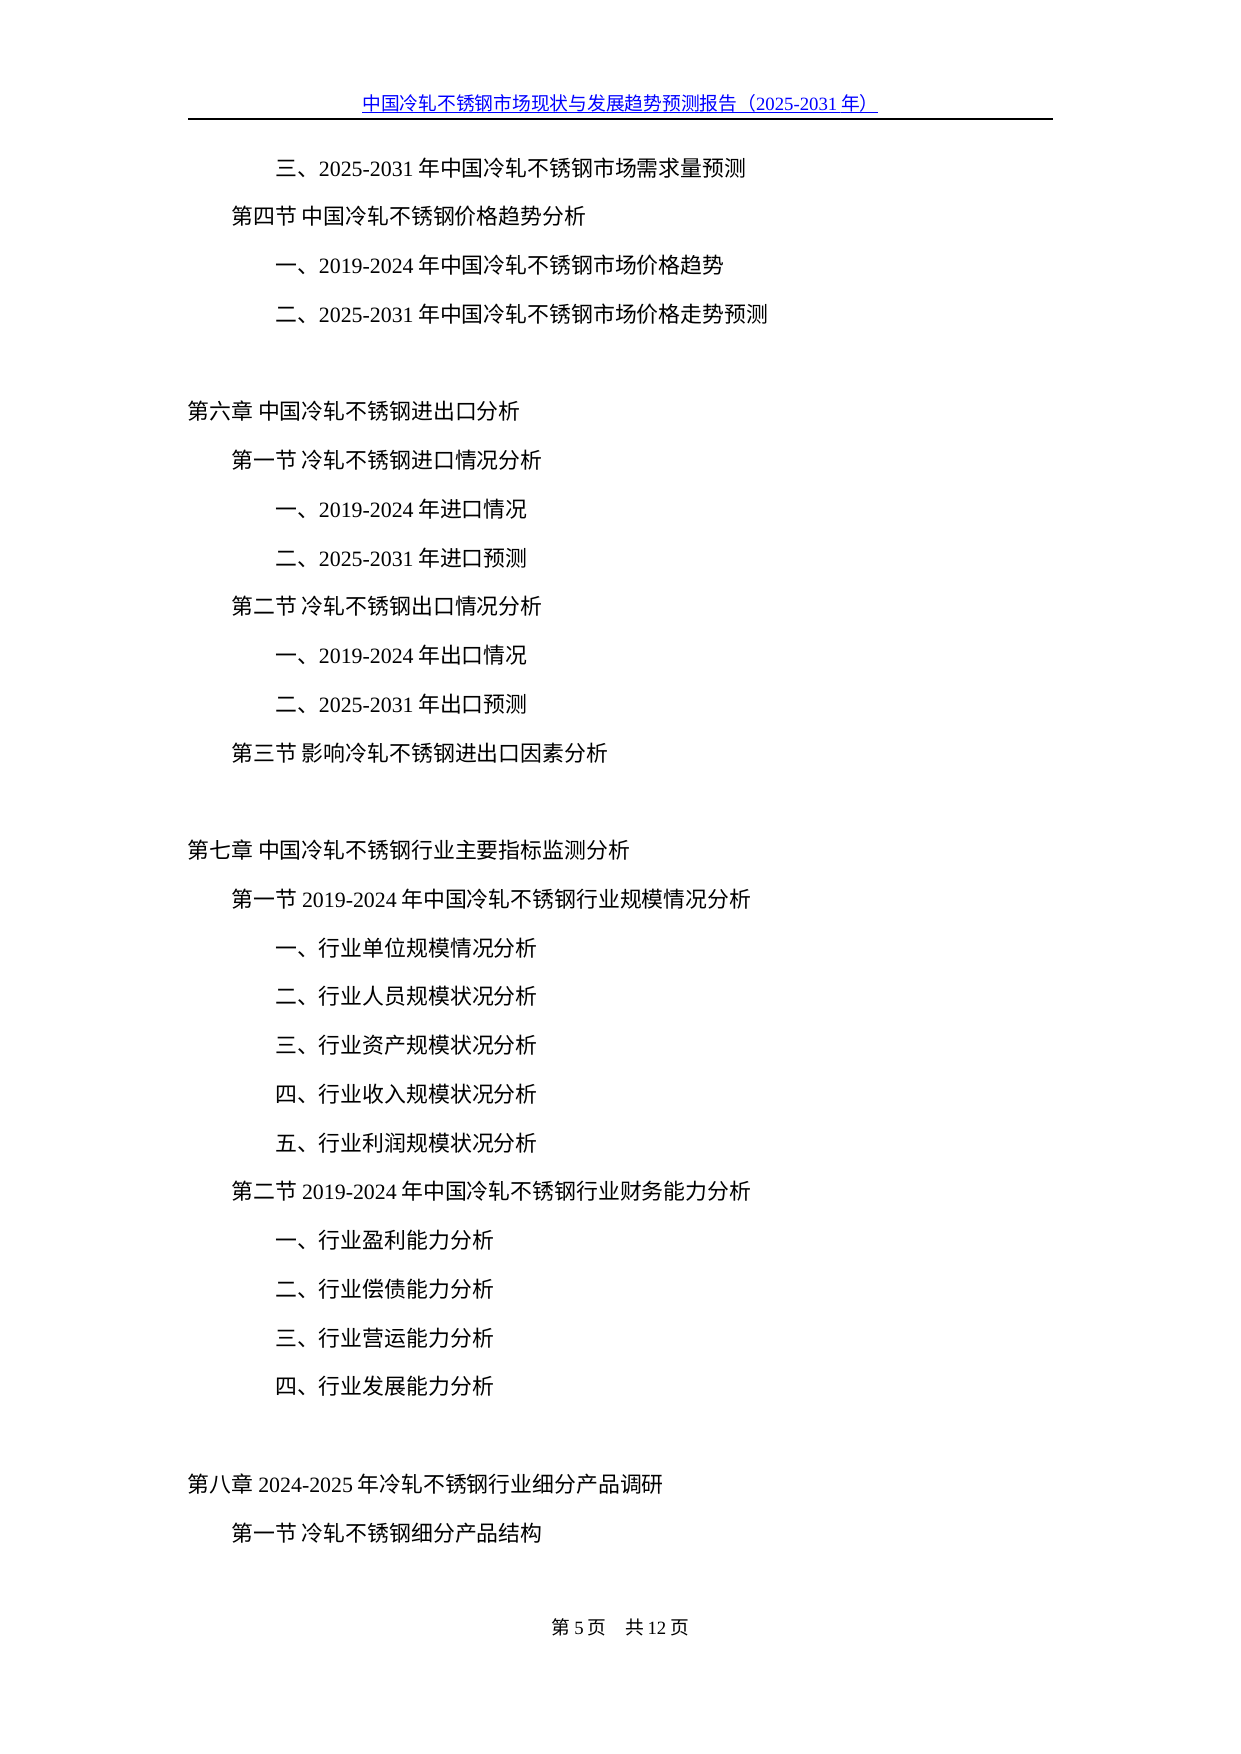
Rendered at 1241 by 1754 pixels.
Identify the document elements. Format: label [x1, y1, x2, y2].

text [187, 150, 1053, 1548]
